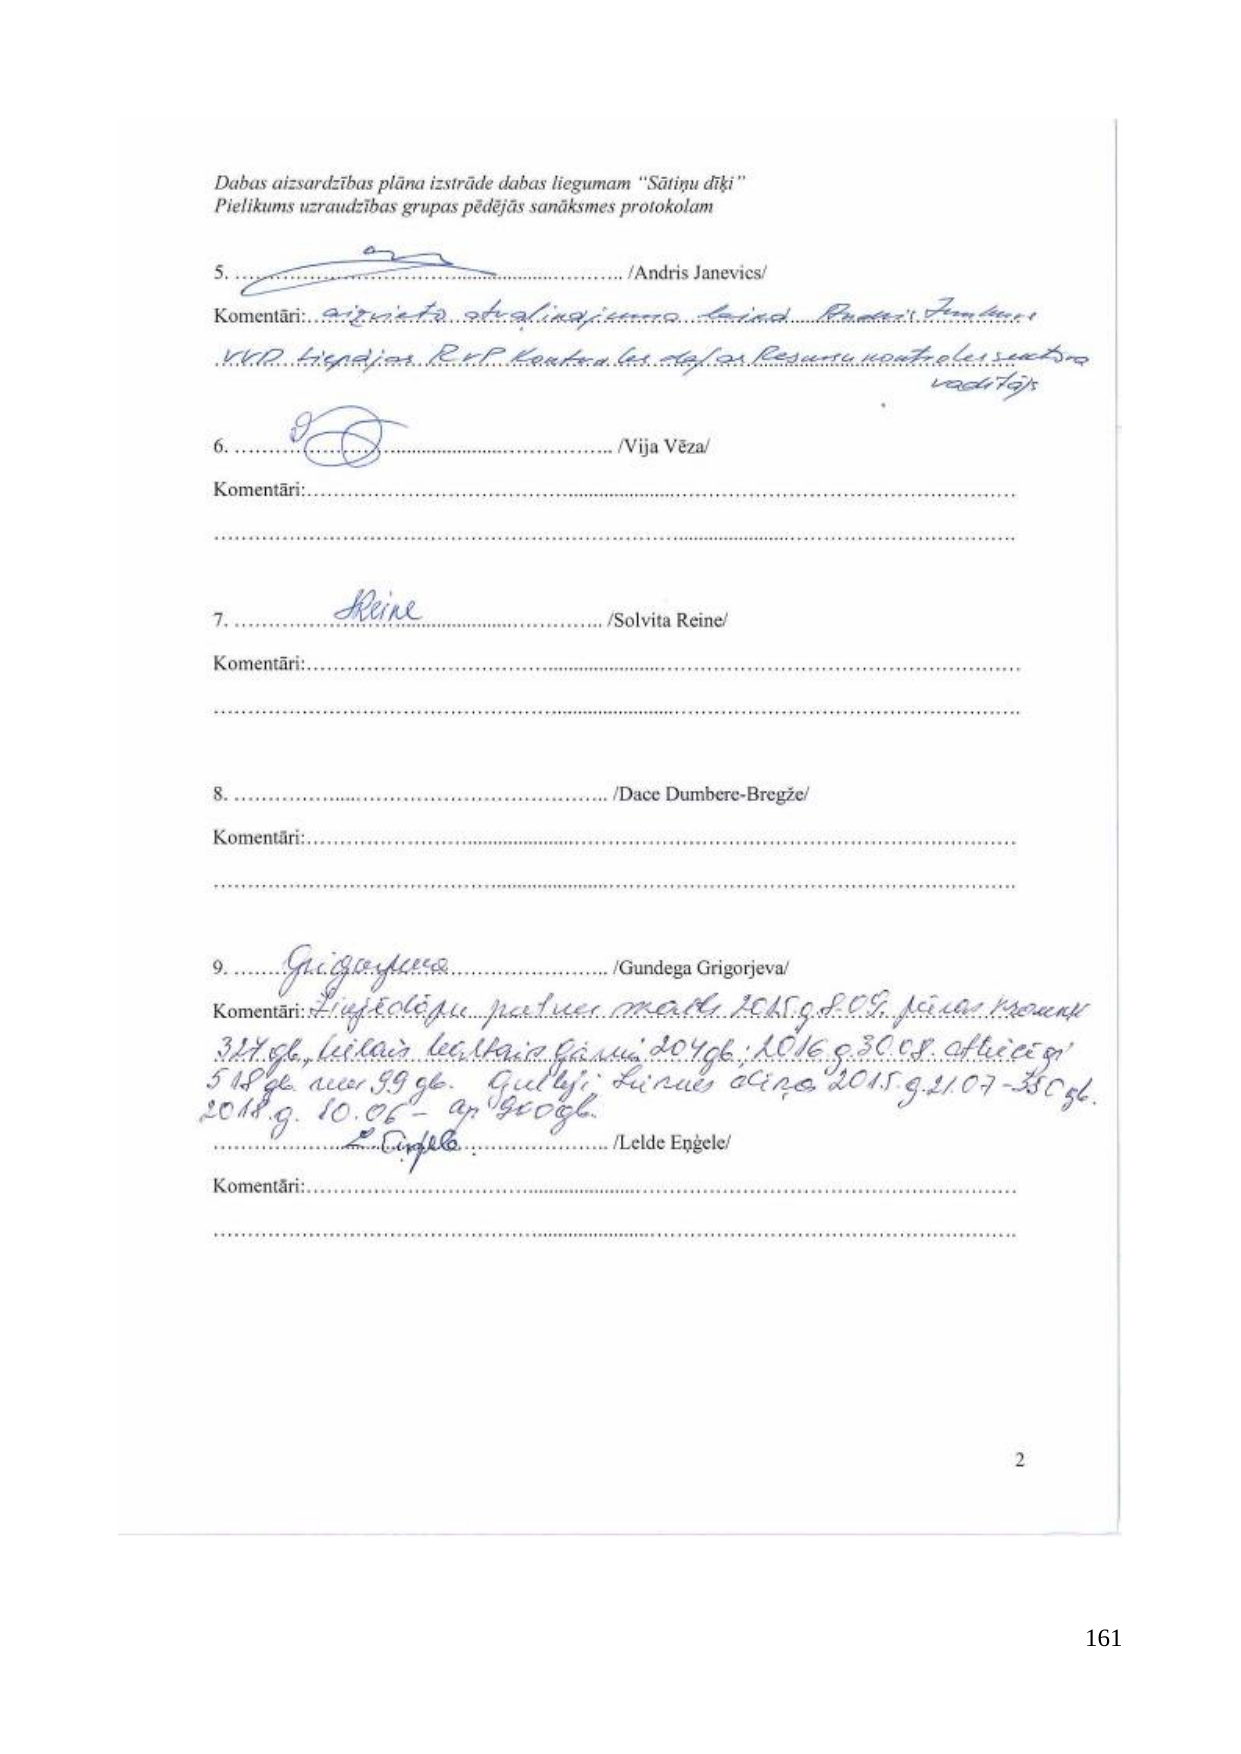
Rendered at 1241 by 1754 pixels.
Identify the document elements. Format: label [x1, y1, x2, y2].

picture [118, 118, 1122, 1537]
